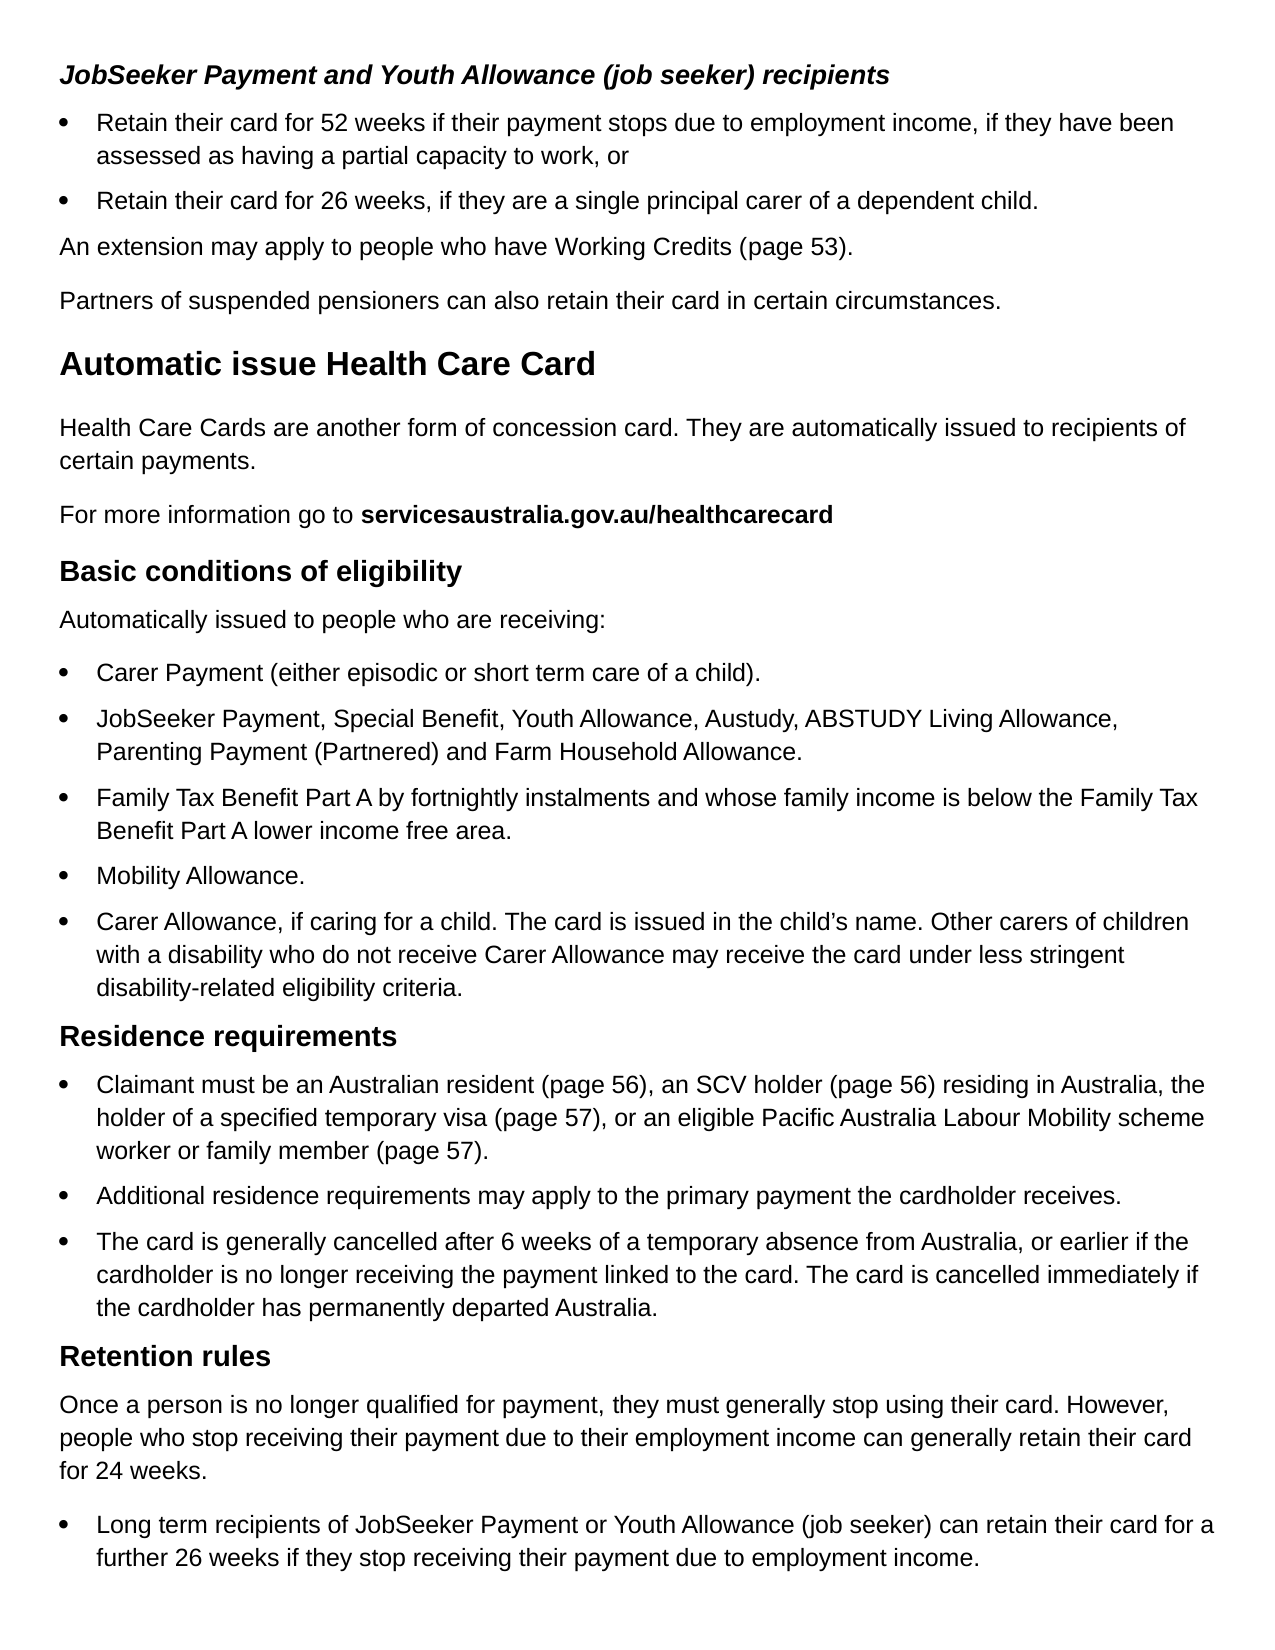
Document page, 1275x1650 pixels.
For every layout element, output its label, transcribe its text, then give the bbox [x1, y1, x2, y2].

list Additional residence requirements may apply to the primary payment the cardholder receives. [59, 1181, 1216, 1210]
list Carer Payment (either episodic or short term care of a child). [59, 658, 1216, 687]
subtitle Automatic issue Health Care Card [59, 344, 1216, 382]
subtitle Residence requirements [59, 1019, 1216, 1052]
subtitle JobSeeker Payment and Youth Allowance (job seeker) recipients [59, 59, 1216, 90]
subtitle Retention rules [59, 1339, 1216, 1372]
list JobSeeker Payment, Special Benefit, Youth Allowance, Austudy, ABSTUDY Living Allowance, Parenting Payment (Partnered) and Farm Household Allowance. [59, 704, 1216, 766]
list Carer Allowance, if caring for a child. The card is issued in the child’s name. Other carers of children with a disability who do not receive Carer Allowance may receive the card under less stringent disability-related eligibility criteria. [59, 907, 1216, 1002]
list Mobility Allowance. [59, 861, 1216, 890]
text For more information go to servicesaustralia.gov.au/healthcarecard [59, 500, 1216, 528]
subtitle Basic conditions of eligibility [59, 553, 1216, 587]
list Retain their card for 52 weeks if their payment stops due to employment income, if they have been assessed as having a partial capacity to work, or [59, 107, 1216, 169]
text Health Care Cards are another form of concession card. They are automatically issued to recipients of certain payments. [59, 413, 1216, 474]
list Family Tax Benefit Part A by fortnightly instalments and whose family income is below the Family Tax Benefit Part A lower income free area. [59, 783, 1216, 844]
text Automatically issued to people who are receiving: [59, 604, 1216, 633]
list The card is generally cancelled after 6 weeks of a temporary absence from Australia, or earlier if the cardholder is no longer receiving the payment linked to the card. The card is cancelled immediately if the cardholder has permanently departed Australia. [59, 1227, 1216, 1322]
text Partners of suspended pensioners can also retain their card in certain circumstances. [59, 286, 1216, 314]
text Once a person is no longer qualified for payment, they must generally stop using their card. However, people who stop receiving their payment due to their employment income can generally retain their card for 24 weeks. [59, 1390, 1216, 1484]
list Claimant must be an Australian resident (page 56), an SCV holder (page 56) residing in Australia, the holder of a specified temporary visa (page 57), or an eligible Pacific Australia Labour Mobility scheme worker or family member (page 57). [59, 1070, 1216, 1164]
text An extension may apply to people who have Working Credits (page 53). [59, 232, 1216, 261]
list Long term recipients of JobSeeker Payment or Youth Allowance (job seeker) can retain their card for a further 26 weeks if they stop receiving their payment due to employment income. [59, 1509, 1216, 1571]
list Retain their card for 26 weeks, if they are a single principal carer of a dependent child. [59, 186, 1216, 215]
